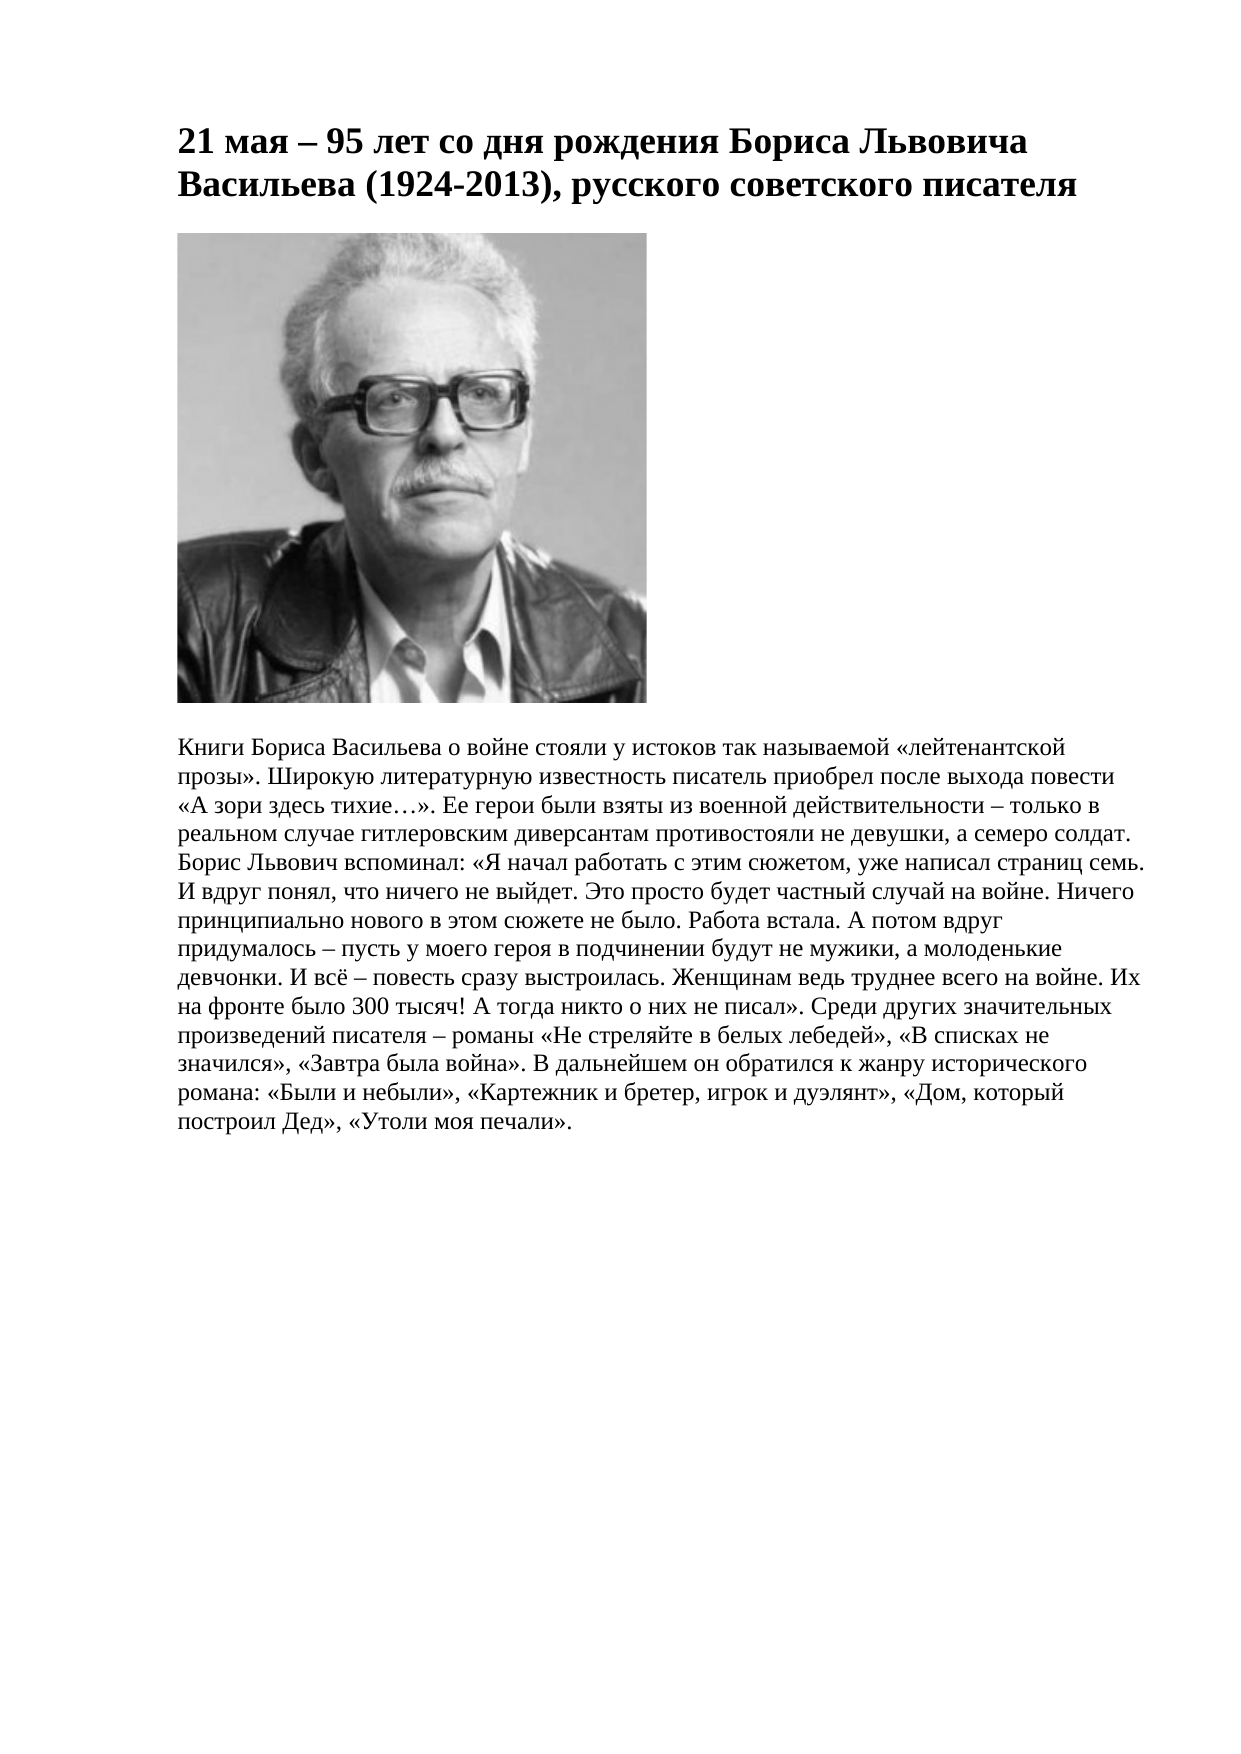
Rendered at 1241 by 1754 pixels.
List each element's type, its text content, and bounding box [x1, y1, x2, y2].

text 21 мая – 95 лет со дня рождения Бориса Львовича Васильева (1924-2013), русского советского писателя [177, 118, 1152, 204]
text Книги Бориса Васильева о войне стояли у истоков так называемой «лейтенантской прозы». Широкую литературную известность писатель приобрел после выхода повести «А зори здесь тихие…». Ее герои были взяты из военной действительности – только в реальном случае гитлеровским диверсантам противостояли не девушки, а семеро солдат. Борис Львович вспоминал: «Я начал работать с этим сюжетом, уже написал страниц семь. И вдруг понял, что ничего не выйдет. Это просто будет частный случай на войне. Ничего принципиально нового в этом сюжете не было. Работа встала. А потом вдруг придумалось – пусть у моего героя в подчинении будут не мужики, а молоденькие девчонки. И всё – повесть сразу выстроилась. Женщинам ведь труднее всего на войне. Их на фронте было 300 тысяч! А тогда никто о них не писал». Среди других значительных произведений писателя – романы «Не стреляйте в белых лебедей», «В списках не значился», «Завтра была война». В дальнейшем он обратился к жанру исторического романа: «Были и небыли», «Картежник и бретер, игрок и дуэлянт», «Дом, который построил Дед», «Утоли моя печали». [177, 732, 1152, 1135]
picture [177, 233, 647, 703]
